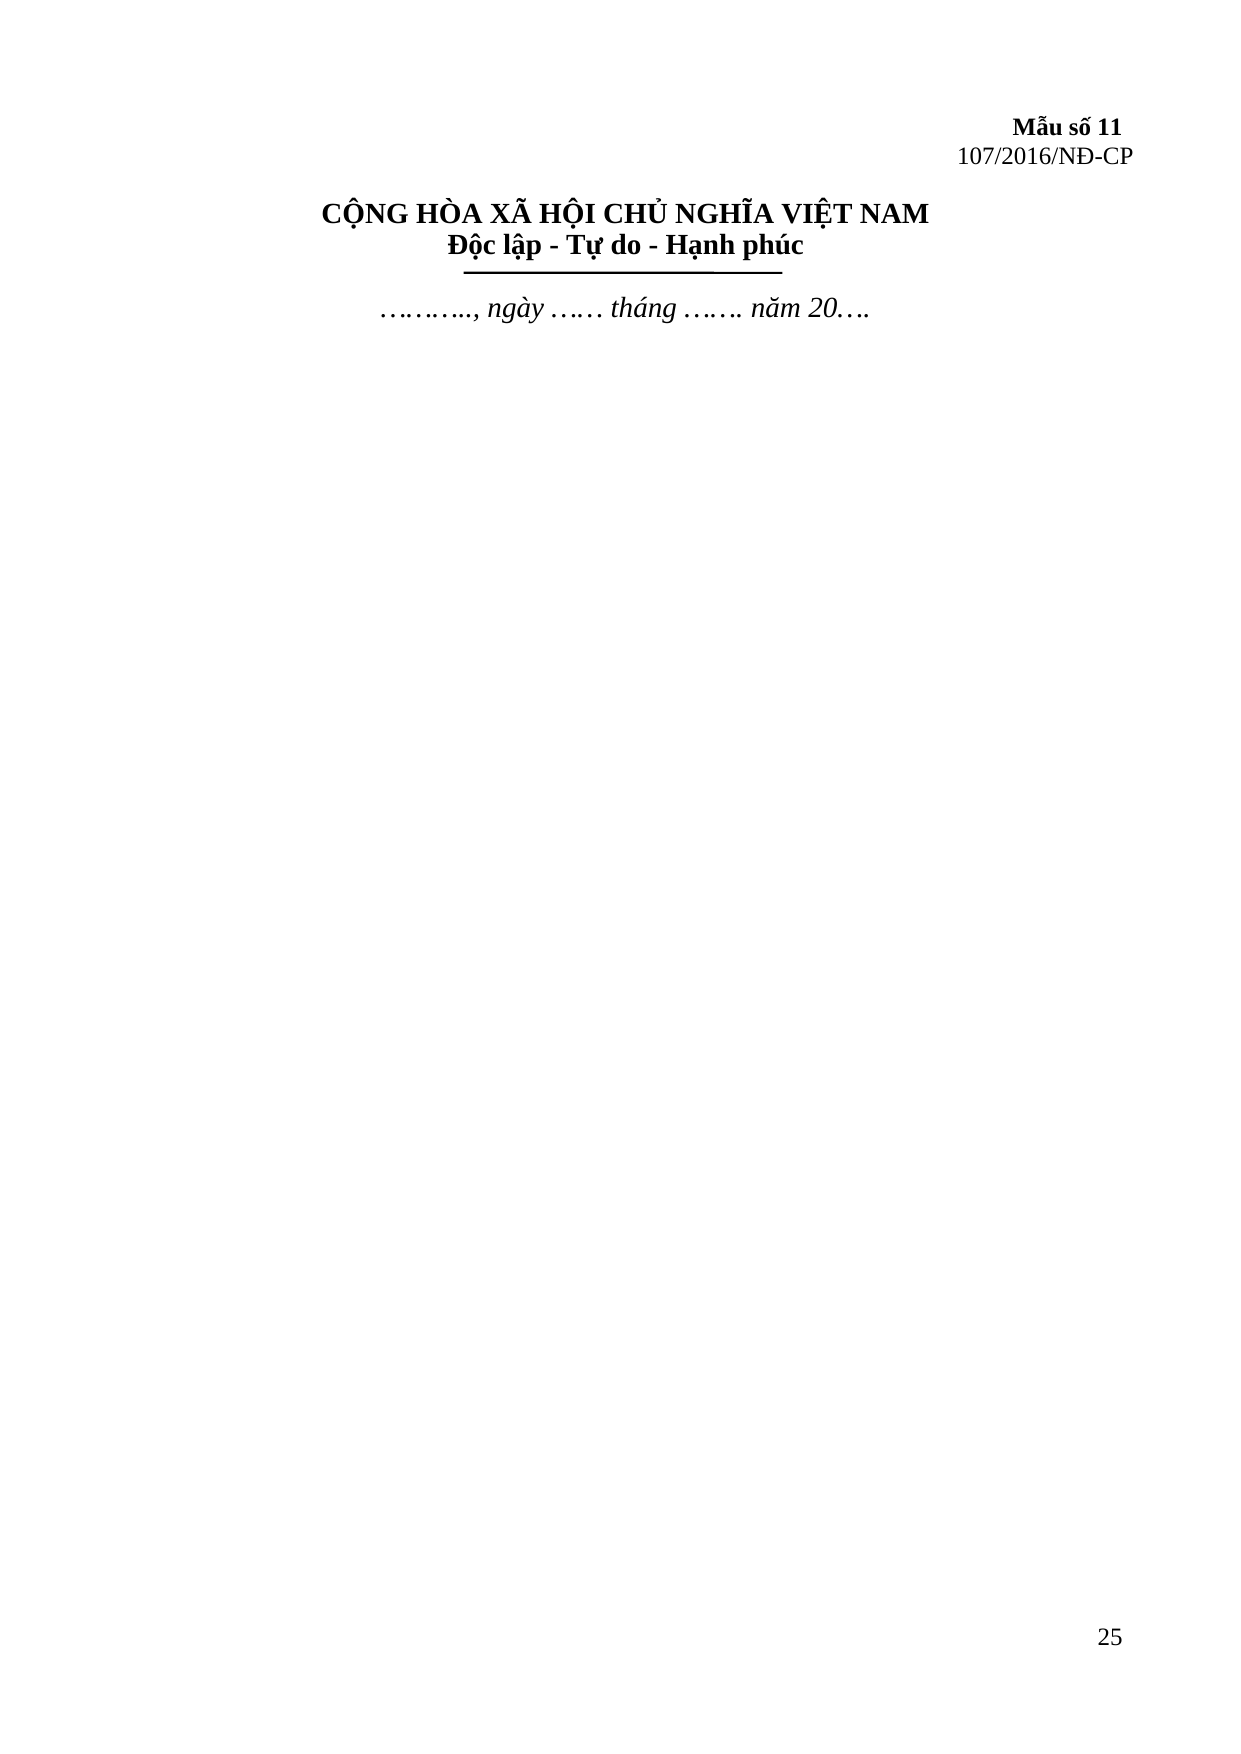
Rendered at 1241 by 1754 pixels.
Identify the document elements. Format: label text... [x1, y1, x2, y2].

text Mẫu số 11 [148, 112, 1122, 141]
text 107/2016/NĐ-CP [119, 141, 1133, 170]
table_header CỘNG HÒA XÃ HỘI CHỦ NGHĨA VIỆT NAM Độc lập - Tự do - Hạnh phúc ……….., ngày …… tháng ……. năm 20…. [136, 199, 1114, 323]
